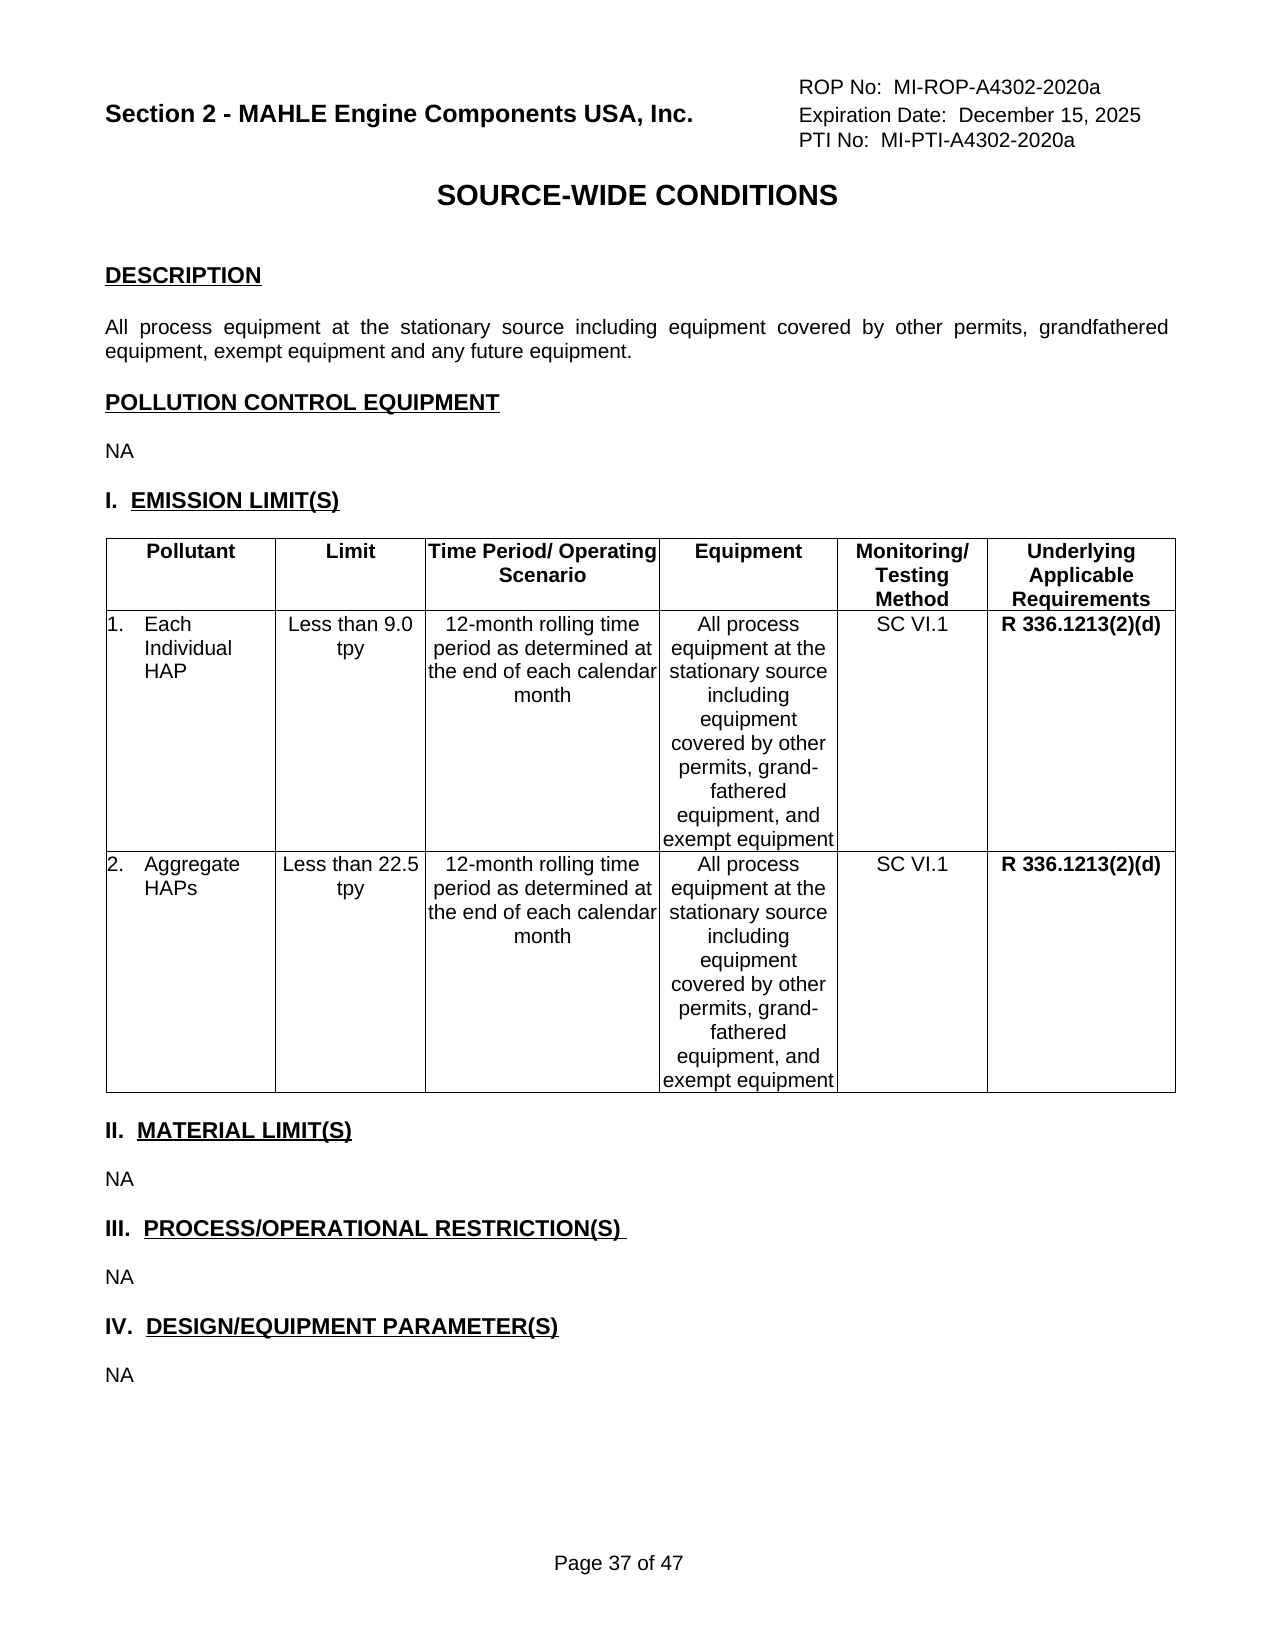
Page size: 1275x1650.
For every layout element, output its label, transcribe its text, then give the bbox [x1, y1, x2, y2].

table_cell Less than 9.0 tpy [276, 611, 425, 851]
table_header Limit [276, 539, 425, 610]
table_cell SC VI.1 [838, 611, 987, 851]
text NA [105, 439, 1170, 463]
table_header Underlying Applicable Requirements [988, 539, 1175, 610]
table_cell R 336.1213(2)(d) [988, 611, 1175, 851]
text I. EMISSION LIMIT(S) [105, 487, 1170, 513]
table_cell Less than 22.5 tpy [276, 852, 425, 1092]
table_cell SC VI.1 [838, 852, 987, 1092]
text IV. DESIGN/EQUIPMENT PARAMETER(S) [105, 1313, 1170, 1339]
table_cell R 336.1213(2)(d) [988, 852, 1175, 1092]
table_cell Aggregate HAPs [107, 852, 275, 1092]
table_header Monitoring/ Testing Method [838, 539, 987, 610]
text DESCRIPTION [105, 262, 1170, 288]
table_cell 12-month rolling time period as determined at the end of each calendar month [426, 852, 659, 1092]
table_header Pollutant [107, 539, 275, 610]
text III. PROCESS/OPERATIONAL RESTRICTION(S) [105, 1215, 1170, 1241]
text NA [105, 1265, 1170, 1289]
table_cell All process equipment at the stationary source including equipment covered by other permits, grand-fathered equipment, and exempt equipment [660, 852, 837, 1092]
table_cell 12-month rolling time period as determined at the end of each calendar month [426, 611, 659, 851]
table_cell All process equipment at the stationary source including equipment covered by other permits, grand-fathered equipment, and exempt equipment [660, 611, 837, 851]
text II. MATERIAL LIMIT(S) [105, 1117, 1170, 1143]
table_header Time Period/ Operating Scenario [426, 539, 659, 610]
text NA [105, 1363, 1170, 1387]
table_header Equipment [660, 539, 837, 610]
text POLLUTION CONTROL EQUIPMENT [105, 389, 1170, 415]
text All process equipment at the stationary source including equipment covered by other permits, grandfathered equipment, exempt equipment and any future equipment. [105, 314, 1170, 362]
text NA [105, 1167, 1170, 1191]
table_cell Each Individual HAP [107, 611, 275, 851]
text SOURCE-WIDE CONDITIONS [105, 178, 1170, 212]
